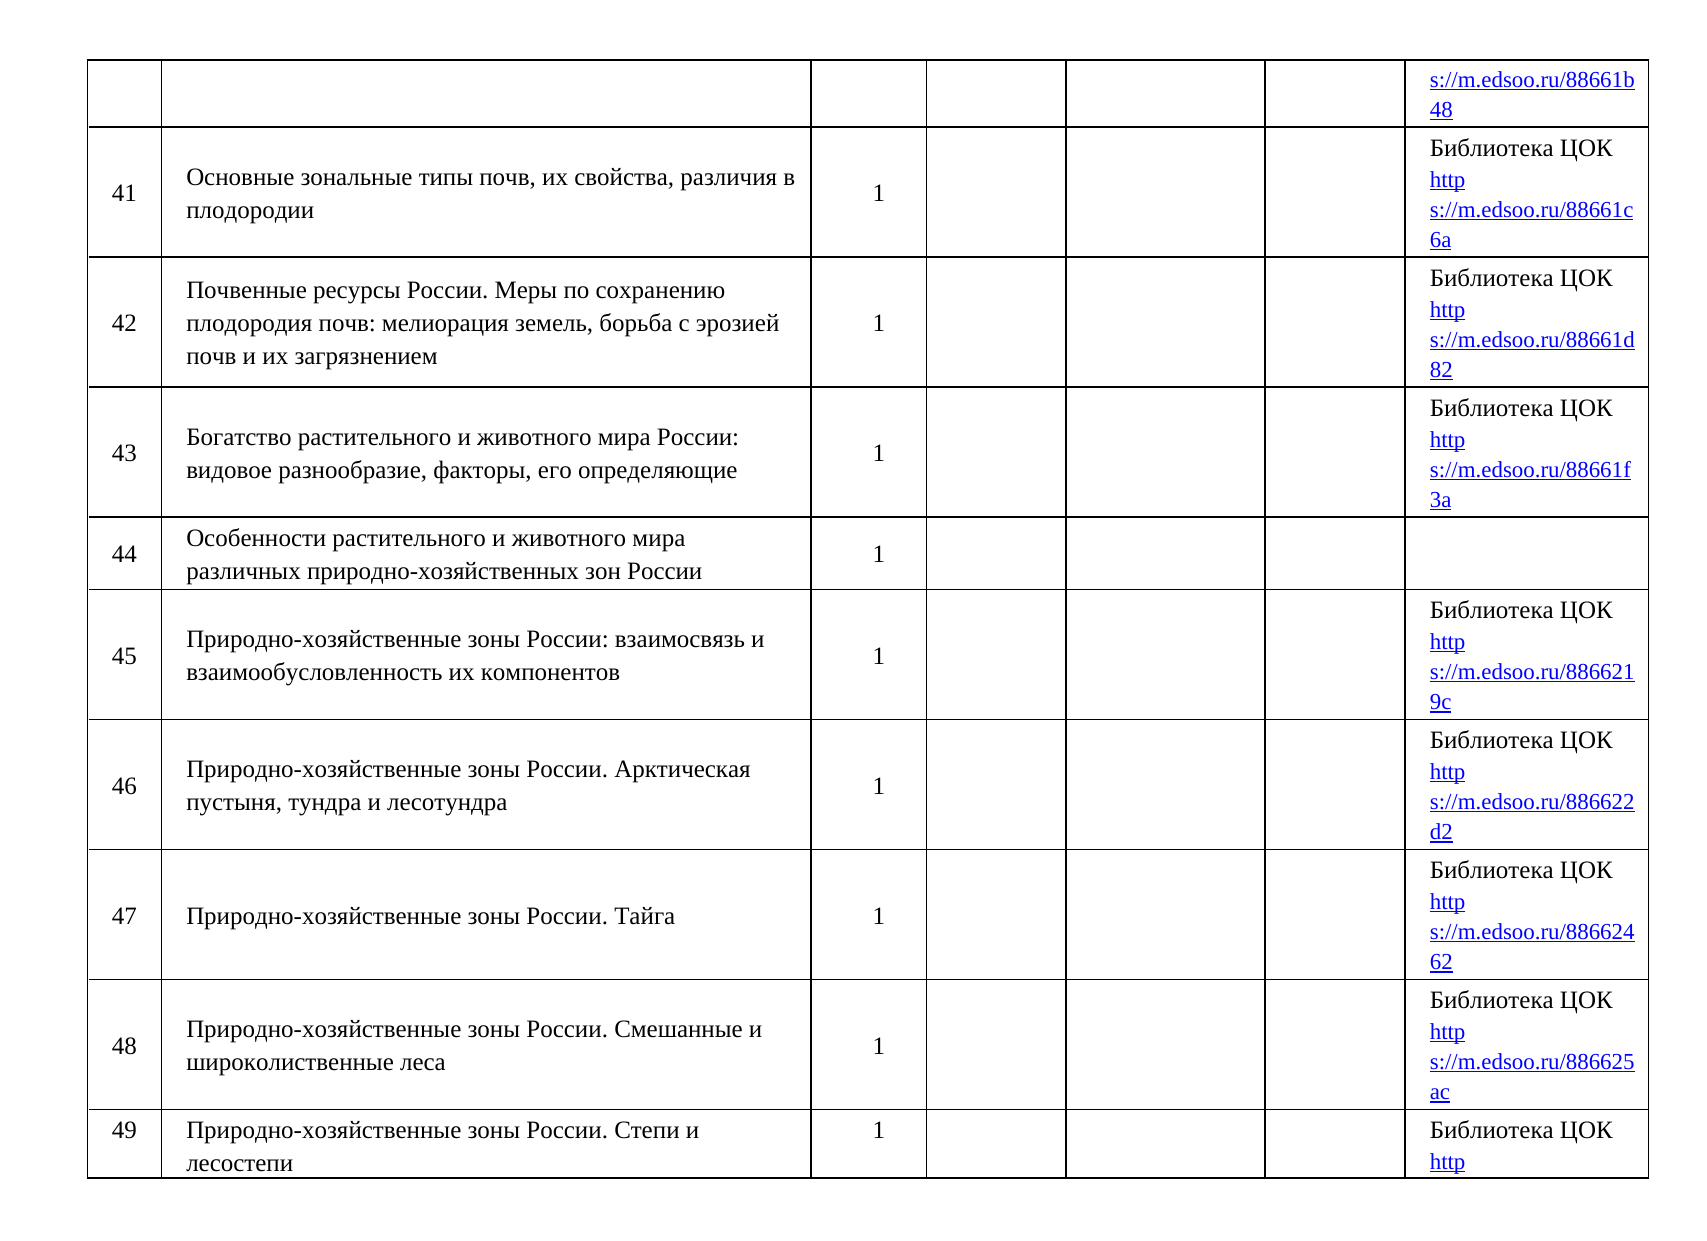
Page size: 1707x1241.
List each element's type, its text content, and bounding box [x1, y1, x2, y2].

table_cell [1406, 518, 1648, 589]
table_cell 47 [88, 850, 161, 979]
table_cell Библиотека ЦОК https://m.edsoo.ru/8866219c [1406, 590, 1648, 719]
table_cell [927, 128, 1065, 256]
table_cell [1406, 1110, 1648, 1177]
table_cell [1266, 850, 1404, 979]
table_cell [1266, 980, 1404, 1109]
table_cell [1266, 1110, 1404, 1177]
table_cell Природно-хозяйственные зоны России. Арктическая пустыня, тундра и лесотундра [162, 720, 810, 849]
table_cell [927, 980, 1065, 1109]
table_cell Основные зональные типы почв, их свойства, различия в плодородии [162, 128, 810, 256]
table_cell [1067, 850, 1264, 979]
table_cell [927, 720, 1065, 849]
table_cell Природно-хозяйственные зоны России: взаимосвязь и взаимообусловленность их компонентов [162, 590, 810, 719]
table_cell 1 [812, 590, 926, 719]
table_cell Библиотека ЦОК https://m.edsoo.ru/88661d82 [1406, 258, 1648, 386]
table_cell [1266, 388, 1404, 516]
table_cell 1 [812, 980, 926, 1109]
table_cell [927, 590, 1065, 719]
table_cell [1406, 61, 1648, 126]
table_cell 49 [88, 1110, 161, 1177]
table_cell [1266, 590, 1404, 719]
table_cell 1 [812, 388, 926, 516]
table_cell [1067, 61, 1264, 126]
table_cell [1067, 258, 1264, 386]
table_cell [927, 61, 1065, 126]
table_cell 1 [812, 61, 926, 126]
table_cell [927, 258, 1065, 386]
table_cell [1266, 720, 1404, 849]
table_cell [1067, 1110, 1264, 1177]
table_cell 1 [812, 518, 926, 589]
table_cell 43 [88, 387, 161, 516]
table_cell [1067, 980, 1264, 1109]
table_cell 1 [812, 258, 926, 386]
table_cell [1067, 388, 1264, 516]
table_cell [162, 1110, 810, 1177]
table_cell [162, 61, 810, 126]
table_cell 41 [88, 127, 161, 256]
table_cell [1067, 518, 1264, 589]
table_cell [1067, 720, 1264, 849]
table_cell 44 [88, 517, 161, 589]
table_cell [1266, 258, 1404, 386]
table_cell 1 [812, 720, 926, 849]
table_cell [927, 518, 1065, 589]
table_cell 1 [812, 850, 926, 979]
table_cell 40 [88, 61, 161, 126]
table_cell [1266, 61, 1404, 126]
table_cell 45 [88, 590, 161, 719]
table_cell [1067, 128, 1264, 256]
table_cell [1266, 518, 1404, 589]
table_cell [1266, 128, 1404, 256]
table_cell [1067, 590, 1264, 719]
table_cell Природно-хозяйственные зоны России. Тайга [162, 850, 810, 979]
table_cell 1 [812, 1110, 926, 1177]
table_cell Библиотека ЦОК https://m.edsoo.ru/88661c6a [1406, 128, 1648, 256]
table_cell [927, 850, 1065, 979]
table_cell Природно-хозяйственные зоны России. Смешанные и широколиственные леса [162, 980, 810, 1109]
table_cell [927, 388, 1065, 516]
table_cell Библиотека ЦОК https://m.edsoo.ru/88662462 [1406, 850, 1648, 979]
table_cell 1 [812, 128, 926, 256]
table_cell Особенности растительного и животного мира различных природно-хозяйственных зон России [162, 518, 810, 589]
table_cell Библиотека ЦОК https://m.edsoo.ru/886625ac [1406, 980, 1648, 1109]
table_cell 48 [88, 980, 161, 1109]
table_cell Библиотека ЦОК https://m.edsoo.ru/886622d2 [1406, 720, 1648, 849]
table_cell 46 [88, 720, 161, 849]
table_cell [927, 1110, 1065, 1177]
table_cell Богатство растительного и животного мира России: видовое разнообразие, факторы, его определяющие [162, 388, 810, 516]
table_cell Библиотека ЦОК https://m.edsoo.ru/88661f3a [1406, 388, 1648, 516]
table_cell Почвенные ресурсы России. Меры по сохранению плодородия почв: мелиорация земель, борьба с эрозией почв и их загрязнением [162, 258, 810, 386]
table_cell 42 [88, 257, 161, 386]
